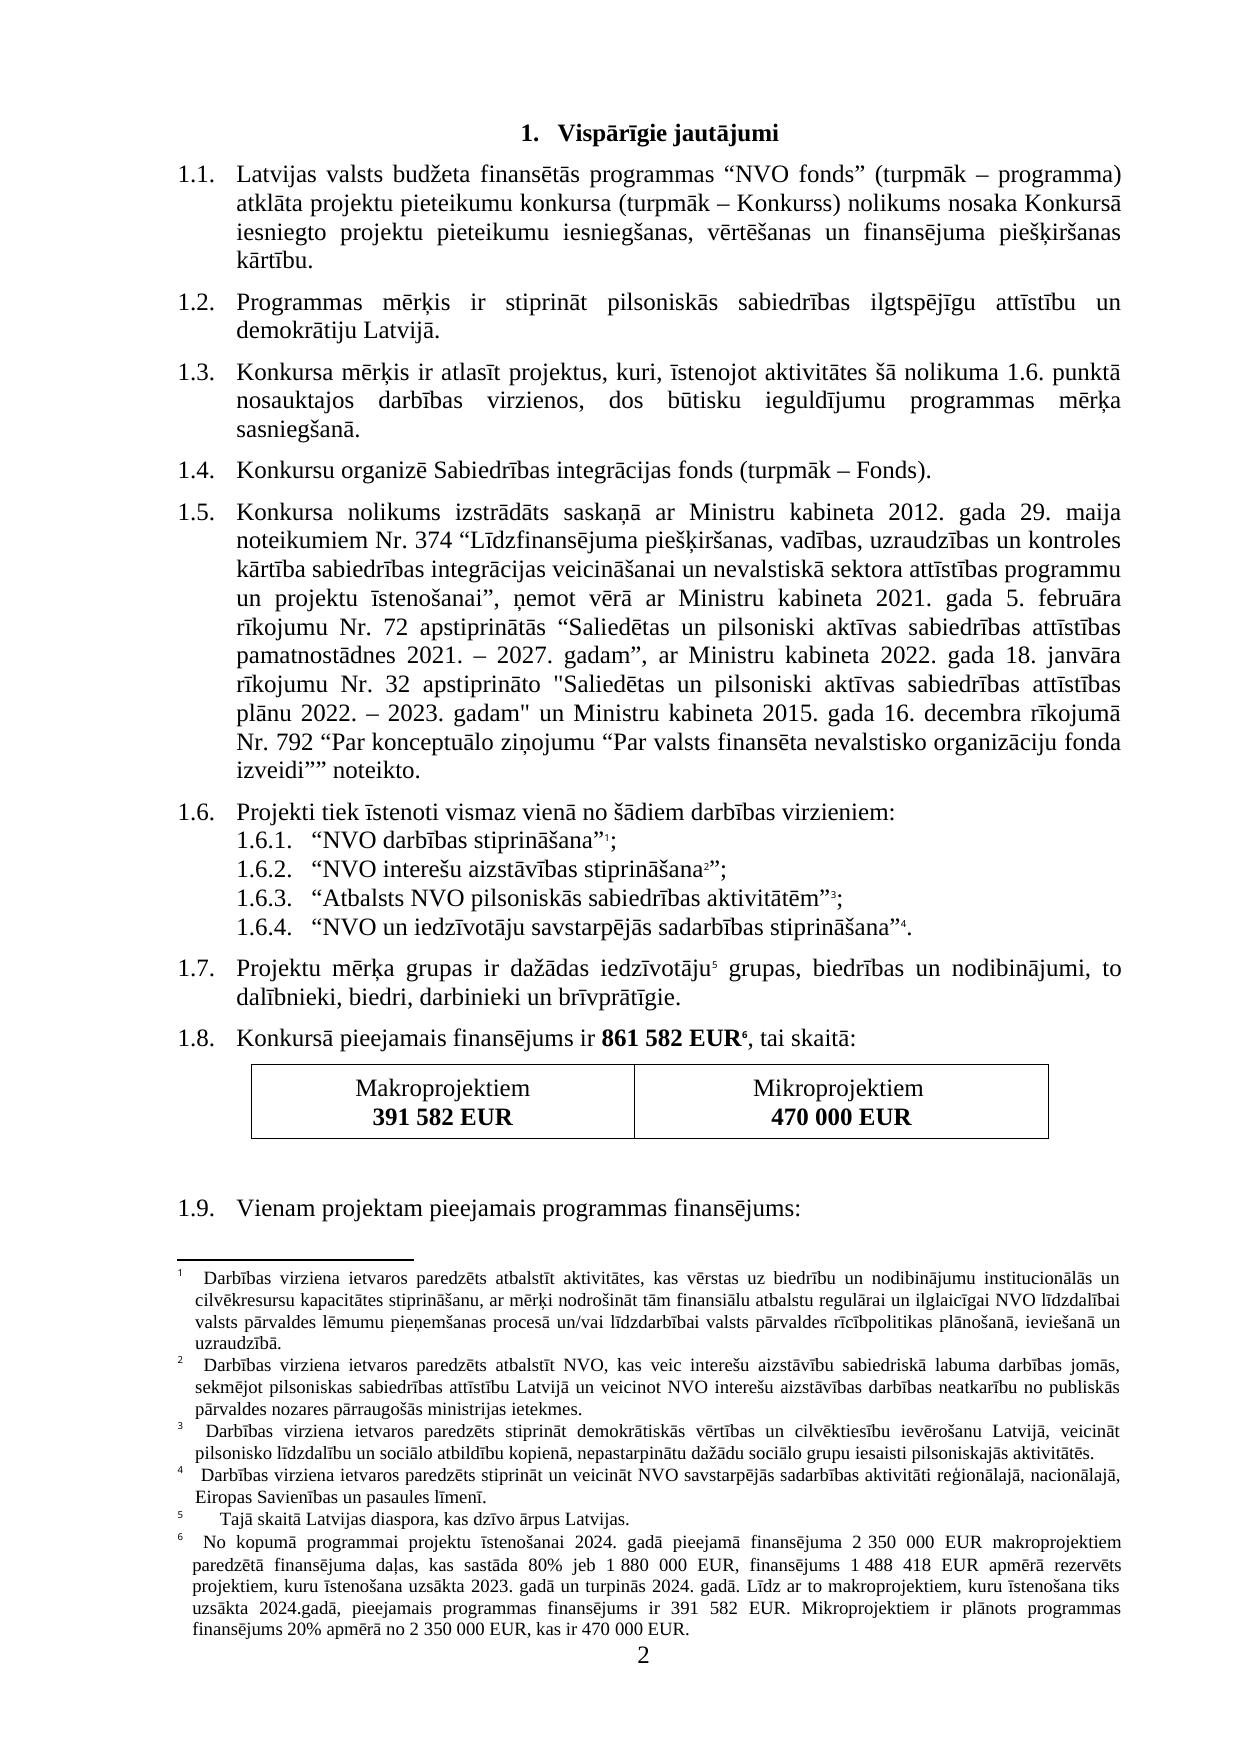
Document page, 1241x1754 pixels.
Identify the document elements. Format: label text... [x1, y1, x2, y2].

subtitle Latvijas valsts budžeta finansētās programmas “NVO fonds” (turpmāk – programma) atklāta projektu pieteikumu konkursa (turpmāk – Konkurss) nolikums nosaka Konkursā iesniegto projektu pieteikumu iesniegšanas, vērtēšanas un finansējuma piešķiršanas kārtību. [177, 159, 1122, 274]
subtitle Konkursu organizē Sabiedrības integrācijas fonds (turpmāk – Fonds). [177, 456, 1122, 484]
subtitle Projekti tiek īstenoti vismaz vienā no šādiem darbības virzieniem: [177, 797, 1122, 826]
subtitle “NVO darbības stiprināšana”; [236, 826, 1122, 854]
subtitle “NVO interešu aizstāvības stiprināšana”; [236, 854, 1122, 883]
subtitle Vienam projektam pieejamais programmas finansējums: [177, 1193, 1122, 1221]
subtitle Konkursa nolikums izstrādāts saskaņā ar Ministru kabineta 2012. gada 29. maija noteikumiem Nr. 374 “Līdzfinansējuma piešķiršanas, vadības, uzraudzības un kontroles kārtība sabiedrības integrācijas veicināšanai un nevalstiskā sektora attīstības programmu un projektu īstenošanai”, ņemot vērā ar Ministru kabineta 2021. gada 5. februāra rīkojumu Nr. 72 apstiprinātās “Saliedētas un pilsoniski aktīvas sabiedrības attīstības pamatnostādnes 2021. – 2027. gadam”, ar Ministru kabineta 2022. gada 18. janvāra rīkojumu Nr. 32 apstiprināto "Saliedētas un pilsoniski aktīvas sabiedrības attīstības plānu 2022. – 2023. gadam" un Ministru kabineta 2015. gada 16. decembra rīkojumā Nr. 792 “Par konceptuālo ziņojumu “Par valsts finansēta nevalstisko organizāciju fonda izveidi”” noteikto. [177, 497, 1122, 784]
subtitle Programmas mērķis ir stiprināt pilsoniskās sabiedrības ilgtspējīgu attīstību un demokrātiju Latvijā. [177, 287, 1122, 344]
subtitle Konkursā pieejamais finansējums ir 861 582 EUR, tai skaitā: [177, 1023, 1122, 1052]
subtitle “NVO un iedzīvotāju savstarpējās sadarbības stiprināšana”. [236, 912, 1122, 941]
subtitle Konkursa mērķis ir atlasīt projektus, kuri, īstenojot aktivitātes šā nolikuma 1.6. punktā nosauktajos darbības virzienos, dos būtisku ieguldījumu programmas mērķa sasniegšanā. [177, 357, 1122, 443]
table_header Mikroprojektiem 470 000 EUR [635, 1065, 1048, 1138]
subtitle “Atbalsts NVO pilsoniskās sabiedrības aktivitātēm”; [236, 883, 1122, 912]
subtitle Vispārīgie jautājumi [177, 118, 1122, 147]
table_header Makroprojektiem 391 582 EUR [252, 1065, 634, 1138]
subtitle Projektu mērķa grupas ir dažādas iedzīvotāju grupas, biedrības un nodibinājumi, to dalībnieki, biedri, darbinieki un brīvprātīgie. [177, 953, 1122, 1011]
